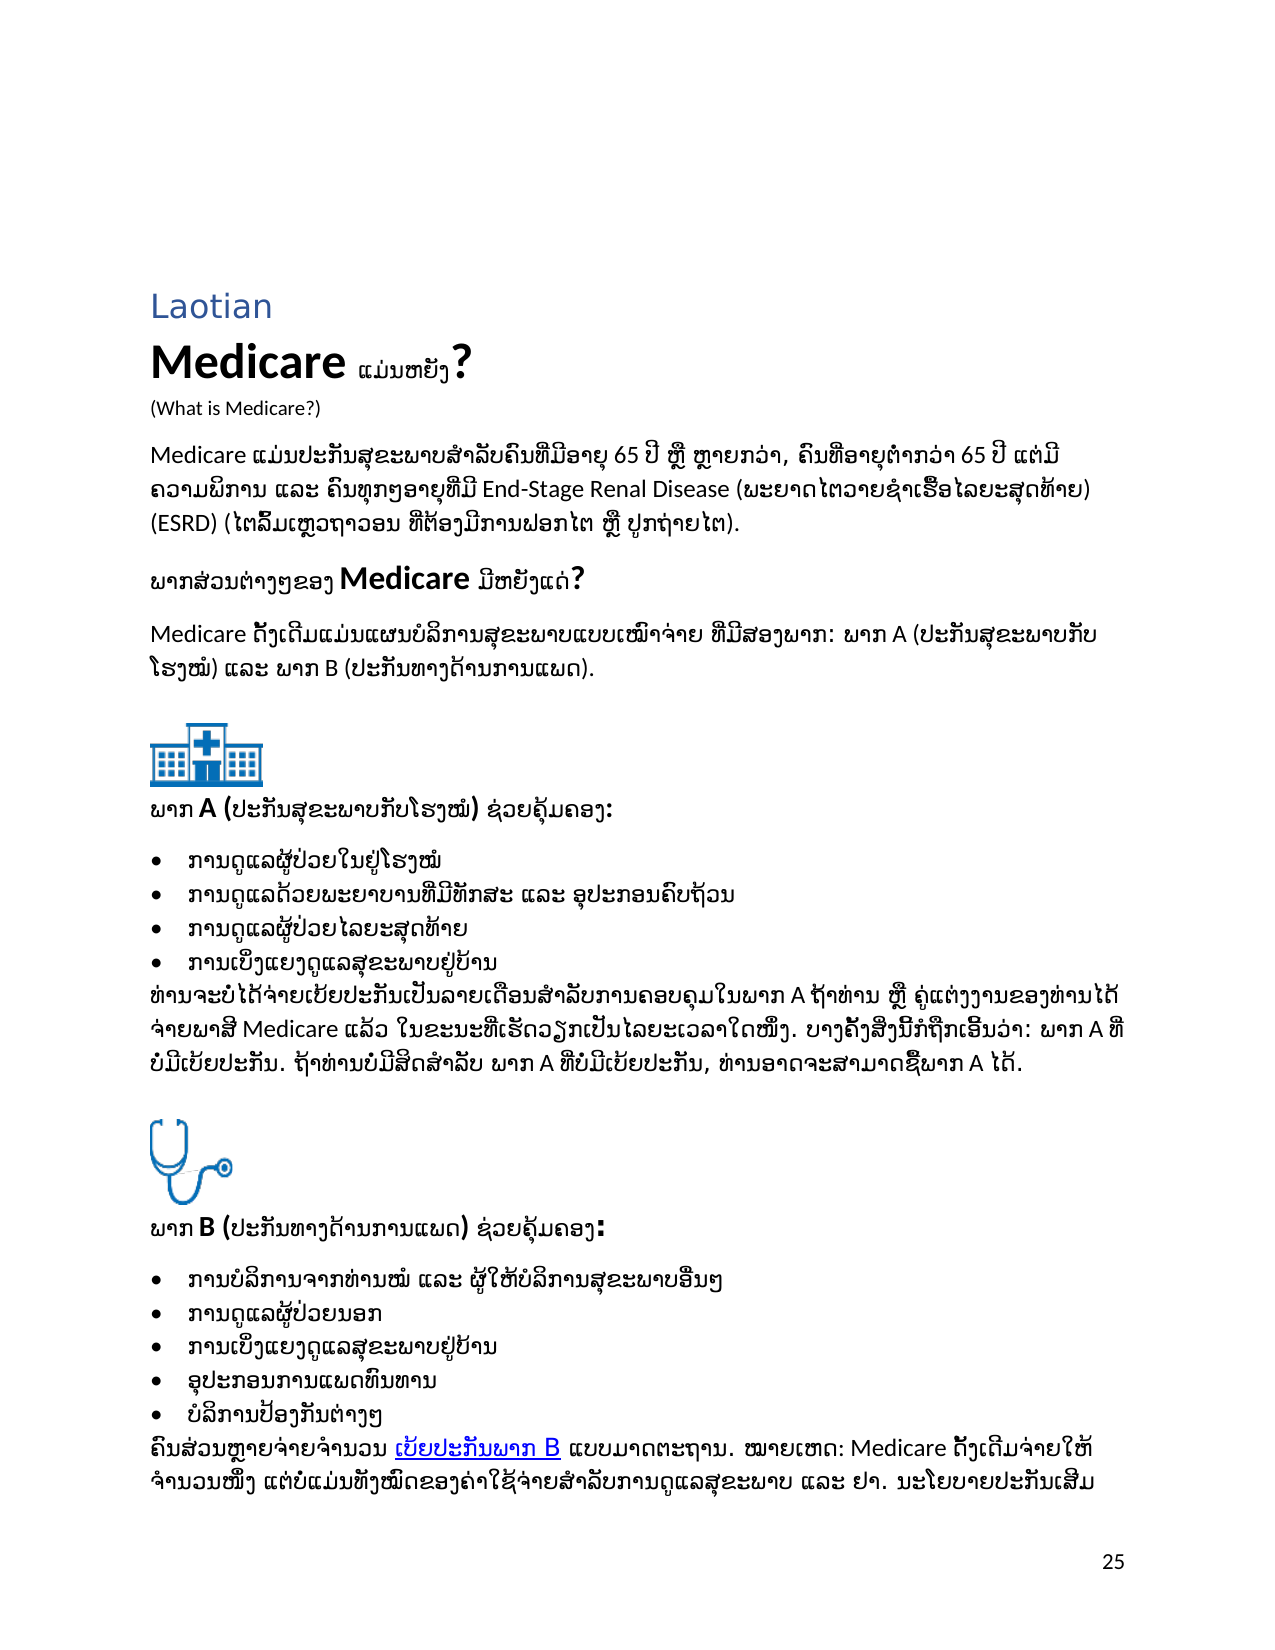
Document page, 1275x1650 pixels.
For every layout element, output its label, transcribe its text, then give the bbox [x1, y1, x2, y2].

subtitle Laotian [150, 288, 1125, 327]
text Medicare ແມ່ນຫຍັງ? [150, 329, 1125, 391]
picture [150, 1119, 233, 1205]
list ການດູແລຜູ້ປ່ວຍນອກ [150, 1296, 1125, 1328]
list ອຸປະກອນການແພດທົນທານ [150, 1364, 1125, 1395]
list ການດູແລຜູ້ປ່ວຍໃນຢູ່ໂຮງໝໍ [150, 844, 1125, 876]
list ການດູແລດ້ວຍພະຍາບານທີ່ມີທັກສະ ແລະ ອຸປະກອນຄົບຖ້ວນ [150, 878, 1125, 909]
text (What is Medicare?) [150, 395, 1125, 421]
picture [150, 723, 263, 787]
list ການບໍລິການຈາກທ່ານໝໍ ແລະ ຜູ້ໃຫ້ບໍລິການສຸຂະພາບອື່ນໆ [150, 1263, 1125, 1294]
text Medicare ແມ່ນປະກັນສຸຂະພາບສຳລັບຄົນທີ່ມີອາຍຸ 65 ປີ ຫຼື ຫຼາຍກວ່າ, ຄົນທີ່ອາຍຸຕ່ຳກວ່າ 65 ປີ ແຕ່ມີຄວາມພິການ ແລະ ຄົນທຸກໆອາຍຸທີ່ມີ End-Stage Renal Disease (ພະຍາດໄຕວາຍຊຳເຮື້ອໄລຍະສຸດທ້າຍ) (ESRD) (ໄຕລົ້ມເຫຼວຖາວອນ ທີ່ຕ້ອງມີການຟອກໄຕ ຫຼື ປູກຖ່າຍໄຕ). [150, 439, 1125, 538]
text ທ່ານຈະບໍ່ໄດ້ຈ່າຍເບ້ຍປະກັນເປັນລາຍເດືອນສຳລັບການຄອບຄຸມໃນພາກ A ຖ້າທ່ານ ຫຼື ຄູ່ແຕ່ງງານຂອງທ່ານໄດ້ຈ່າຍພາສີ Medicare ແລ້ວ ໃນຂະນະທີ່ເຮັດວຽກເປັນໄລຍະເວລາໃດໜຶ່ງ. ບາງຄັ້ງສິ່ງນີ້ກໍຖືກເອີ້ນວ່າ: ພາກ A ທີ່ບໍ່ມີເບ້ຍປະກັນ. ຖ້າທ່ານບໍ່ມີສິດສຳລັບ ພາກ A ທີ່ບໍ່ມີເບ້ຍປະກັນ, ທ່ານອາດຈະສາມາດຊື້ພາກ A ໄດ້. [150, 979, 1125, 1078]
list ການເບິ່ງ​ແຍງ​ດູ​ແລສຸ​ຂະ​ພາບ​ຢູ່​ບ້ານ [150, 946, 1125, 977]
text ພາກ A (ປະກັນສຸຂະພາບກັບໂຮງໝໍ) ຊ່ວຍຄຸ້ມຄອງ: [150, 724, 1125, 825]
list ການດູແລຜູ້ປ່ວຍໄລຍະສຸດທ້າຍ [150, 912, 1125, 943]
text ພາກສ່ວນຕ່າງໆຂອງ Medicare ມີຫຍັງແດ່? [150, 557, 1125, 598]
text ພາກ B (ປະກັນທາງດ້ານການແພດ) ຊ່ວຍຄຸ້ມຄອງ: [150, 1119, 1125, 1243]
text Medicare ດັ້ງເດີມແມ່ນແຜນບໍລິການສຸຂະພາບແບບເໝົາຈ່າຍ ທີ່ມີສອງພາກ: ພາກ A (ປະກັນສຸຂະພາບກັບໂຮງໝໍ) ແລະ ພາກ B (ປະກັນທາງດ້ານການແພດ). [150, 618, 1125, 683]
list ບໍລິການປ້ອງກັນຕ່າງໆ [150, 1398, 1125, 1429]
list ການເບິ່ງ​ແຍງ​ດູ​ແລສຸ​ຂະ​ພາບ​ຢູ່​ບ້ານ [150, 1330, 1125, 1361]
